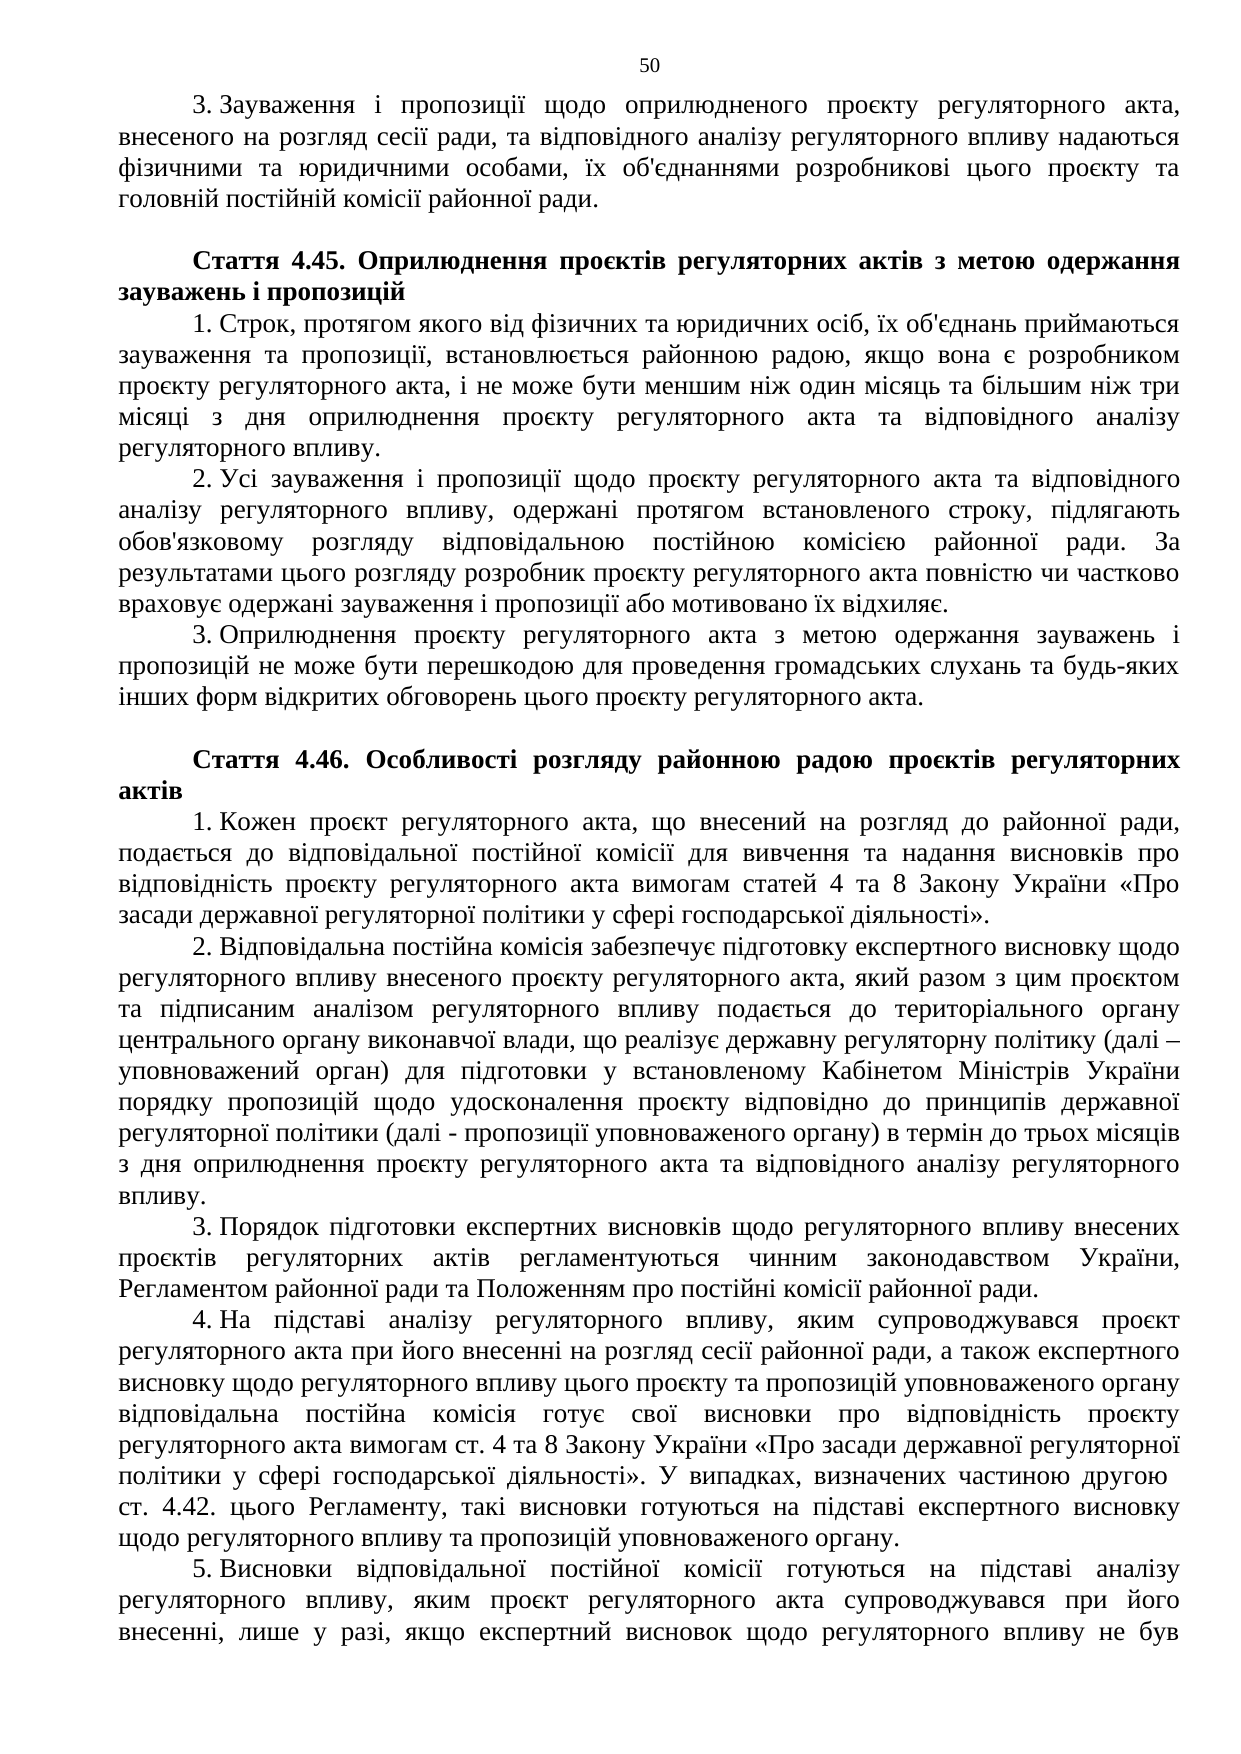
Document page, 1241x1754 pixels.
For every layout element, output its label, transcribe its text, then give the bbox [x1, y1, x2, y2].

text 3. Оприлюднення проєкту регуляторного акта з метою одержання зауважень і пропозицій не може бути перешкодою для проведення громадських слухань та будь-яких інших форм відкритих обговорень цього проєкту регуляторного акта. [118, 618, 1181, 712]
text 1. Кожен проєкт регуляторного акта, що внесений на розгляд до районної ради, подається до відповідальної постійної комісії для вивчення та надання висновків про відповідність проєкту регуляторного акта вимогам статей 4 та 8 Закону України «Про засади державної регуляторної політики у сфері господарської діяльності». [118, 805, 1181, 929]
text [118, 1552, 1181, 1646]
text 4. На підставі аналізу регуляторного впливу, яким супроводжувався проєкт регуляторного акта при його внесенні на розгляд сесії районної ради, а також експертного висновку щодо регуляторного впливу цього проєкту та пропозицій уповноваженого органу відповідальна постійна комісія готує свої висновки про відповідність проєкту регуляторного акта вимогам ст. 4 та 8 Закону України «Про засади державної регуляторної політики у сфері господарської діяльності». У випадках, визначених частиною другою ст. 4.42. цього Регламенту, такі висновки готуються на підставі експертного висновку щодо регуляторного впливу та пропозицій уповноваженого органу. [118, 1303, 1181, 1552]
text 3. Зауваження і пропозиції щодо оприлюдненого проєкту регуляторного акта, внесеного на розгляд сесії ради, та відповідного аналізу регуляторного впливу надаються фізичними та юридичними особами, їх об'єднаннями розробникові цього проєкту та головній постійній комісії районної ради. [118, 89, 1181, 213]
text 1. Строк, протягом якого від фізичних та юридичних осіб, їх об'єднань приймаються зауваження та пропозиції, встановлюється районною радою, якщо вона є розробником проєкту регуляторного акта, і не може бути меншим ніж один місяць та більшим ніж три місяці з дня оприлюднення проєкту регуляторного акта та відповідного аналізу регуляторного впливу. [118, 307, 1181, 462]
text Стаття 4.45. Оприлюднення проєктів регуляторних актів з метою одержання зауважень і пропозицій [118, 244, 1181, 307]
text 2. Відповідальна постійна комісія забезпечує підготовку експертного висновку щодо регуляторного впливу внесеного проєкту регуляторного акта, який разом з цим проєктом та підписаним аналізом регуляторного впливу подається до територіального органу центрального органу виконавчої влади, що реалізує державну регуляторну політику (далі – уповноважений орган) для підготовки у встановленому Кабінетом Міністрів України порядку пропозицій щодо удосконалення проєкту відповідно до принципів державної регуляторної політики (далі - пропозиції уповноваженого органу) в термін до трьох місяців з дня оприлюднення проєкту регуляторного акта та відповідного аналізу регуляторного впливу. [118, 929, 1181, 1210]
text Стаття 4.46. Особливості розгляду районною радою проєктів регуляторних актів [118, 743, 1181, 805]
text 3. Порядок підготовки експертних висновків щодо регуляторного впливу внесених проєктів регуляторних актів регламентуються чинним законодавством України, Регламентом районної ради та Положенням про постійні комісії районної ради. [118, 1210, 1181, 1303]
text 2. Усі зауваження і пропозиції щодо проєкту регуляторного акта та відповідного аналізу регуляторного впливу, одержані протягом встановленого строку, підлягають обов'язковому розгляду відповідальною постійною комісією районної ради. За результатами цього розгляду розробник проєкту регуляторного акта повністю чи частково враховує одержані зауваження і пропозиції або мотивовано їх відхиляє. [118, 462, 1181, 618]
